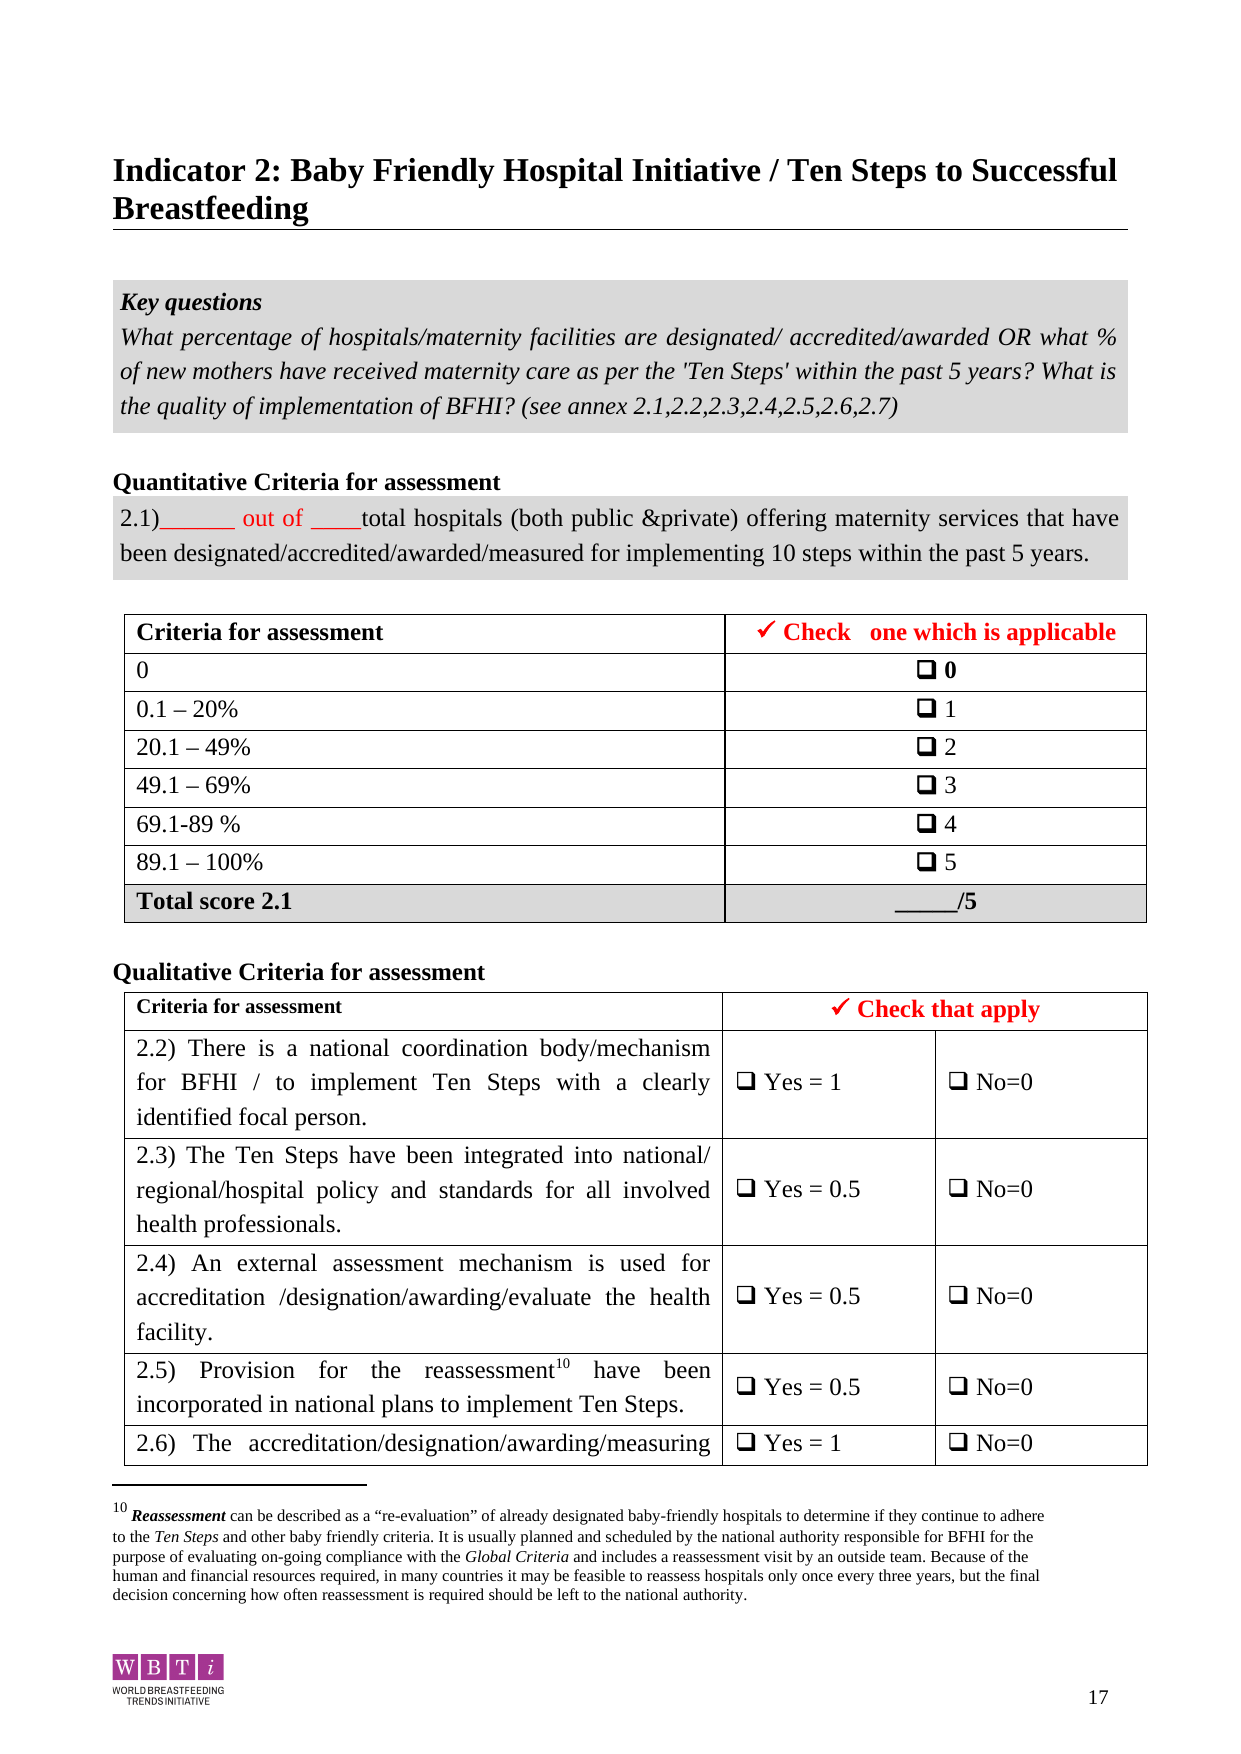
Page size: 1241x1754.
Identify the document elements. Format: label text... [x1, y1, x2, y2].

table_cell Total score 2.1 [125, 885, 724, 922]
table_cell 2.5) Provision for the reassessment have been incorporated in national plans to implement Ten Steps. [125, 1354, 722, 1425]
table_cell Yes = 1 [723, 1426, 935, 1465]
table_cell 1 [726, 692, 1146, 730]
table_cell 4 [726, 808, 1146, 845]
table_cell No=0 [936, 1354, 1147, 1425]
table_header Criteria for assessment [125, 993, 722, 1030]
table_cell 2 [726, 731, 1146, 768]
table_header Check one which is applicable [726, 615, 1146, 653]
table_cell 0 [726, 654, 1146, 691]
table_cell No=0 [936, 1246, 1147, 1352]
picture [112, 1654, 224, 1705]
table_cell No=0 [936, 1031, 1147, 1138]
table_header 2.1)______ out of ____total hospitals (both public &private) offering maternity services that have been designated/accredited/awarded/measured for implementing 10 steps within the past 5 years. [113, 496, 1128, 580]
table_cell Yes = 0.5 [723, 1246, 935, 1352]
text Qualitative Criteria for assessment [112, 957, 1128, 986]
table_cell 0 [125, 654, 724, 691]
table_cell 5 [726, 846, 1146, 883]
table_header Key questions What percentage of hospitals/maternity facilities are designated/ accredited/awarded OR what % of new mothers have received maternity care as per the 'Ten Steps' within the past 5 years? What is the quality of implementation of BFHI? (see annex 2.1,2.2,2.3,2.4,2.5,2.6,2.7) [113, 280, 1128, 433]
text Quantitative Criteria for assessment [112, 467, 1128, 496]
table_cell No=0 [936, 1426, 1147, 1465]
table_cell _____/5 [726, 885, 1146, 922]
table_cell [125, 1426, 722, 1465]
table_cell Yes = 0.5 [723, 1354, 935, 1425]
table_cell 2.4) An external assessment mechanism is used for accreditation /designation/awarding/evaluate the health facility. [125, 1246, 722, 1352]
table_header Criteria for assessment [125, 615, 724, 653]
text Indicator 2: Baby Friendly Hospital Initiative / Ten Steps to Successful Breastfeeding [112, 150, 1128, 230]
table_cell 20.1 – 49% [125, 731, 724, 768]
table_cell Yes = 1 [723, 1031, 935, 1138]
table_header Check that apply [723, 993, 1147, 1030]
table_cell 3 [726, 769, 1146, 807]
table_cell 49.1 – 69% [125, 769, 724, 807]
table_cell 2.3) The Ten Steps have been integrated into national/ regional/hospital policy and standards for all involved health professionals. [125, 1139, 722, 1245]
table_cell 0.1 – 20% [125, 692, 724, 730]
table_cell No=0 [936, 1139, 1147, 1245]
table_cell 2.2) There is a national coordination body/mechanism for BFHI / to implement Ten Steps with a clearly identified focal person. [125, 1031, 722, 1138]
table_cell 69.1-89 % [125, 808, 724, 845]
table_cell 89.1 – 100% [125, 846, 724, 883]
table_cell Yes = 0.5 [723, 1139, 935, 1245]
